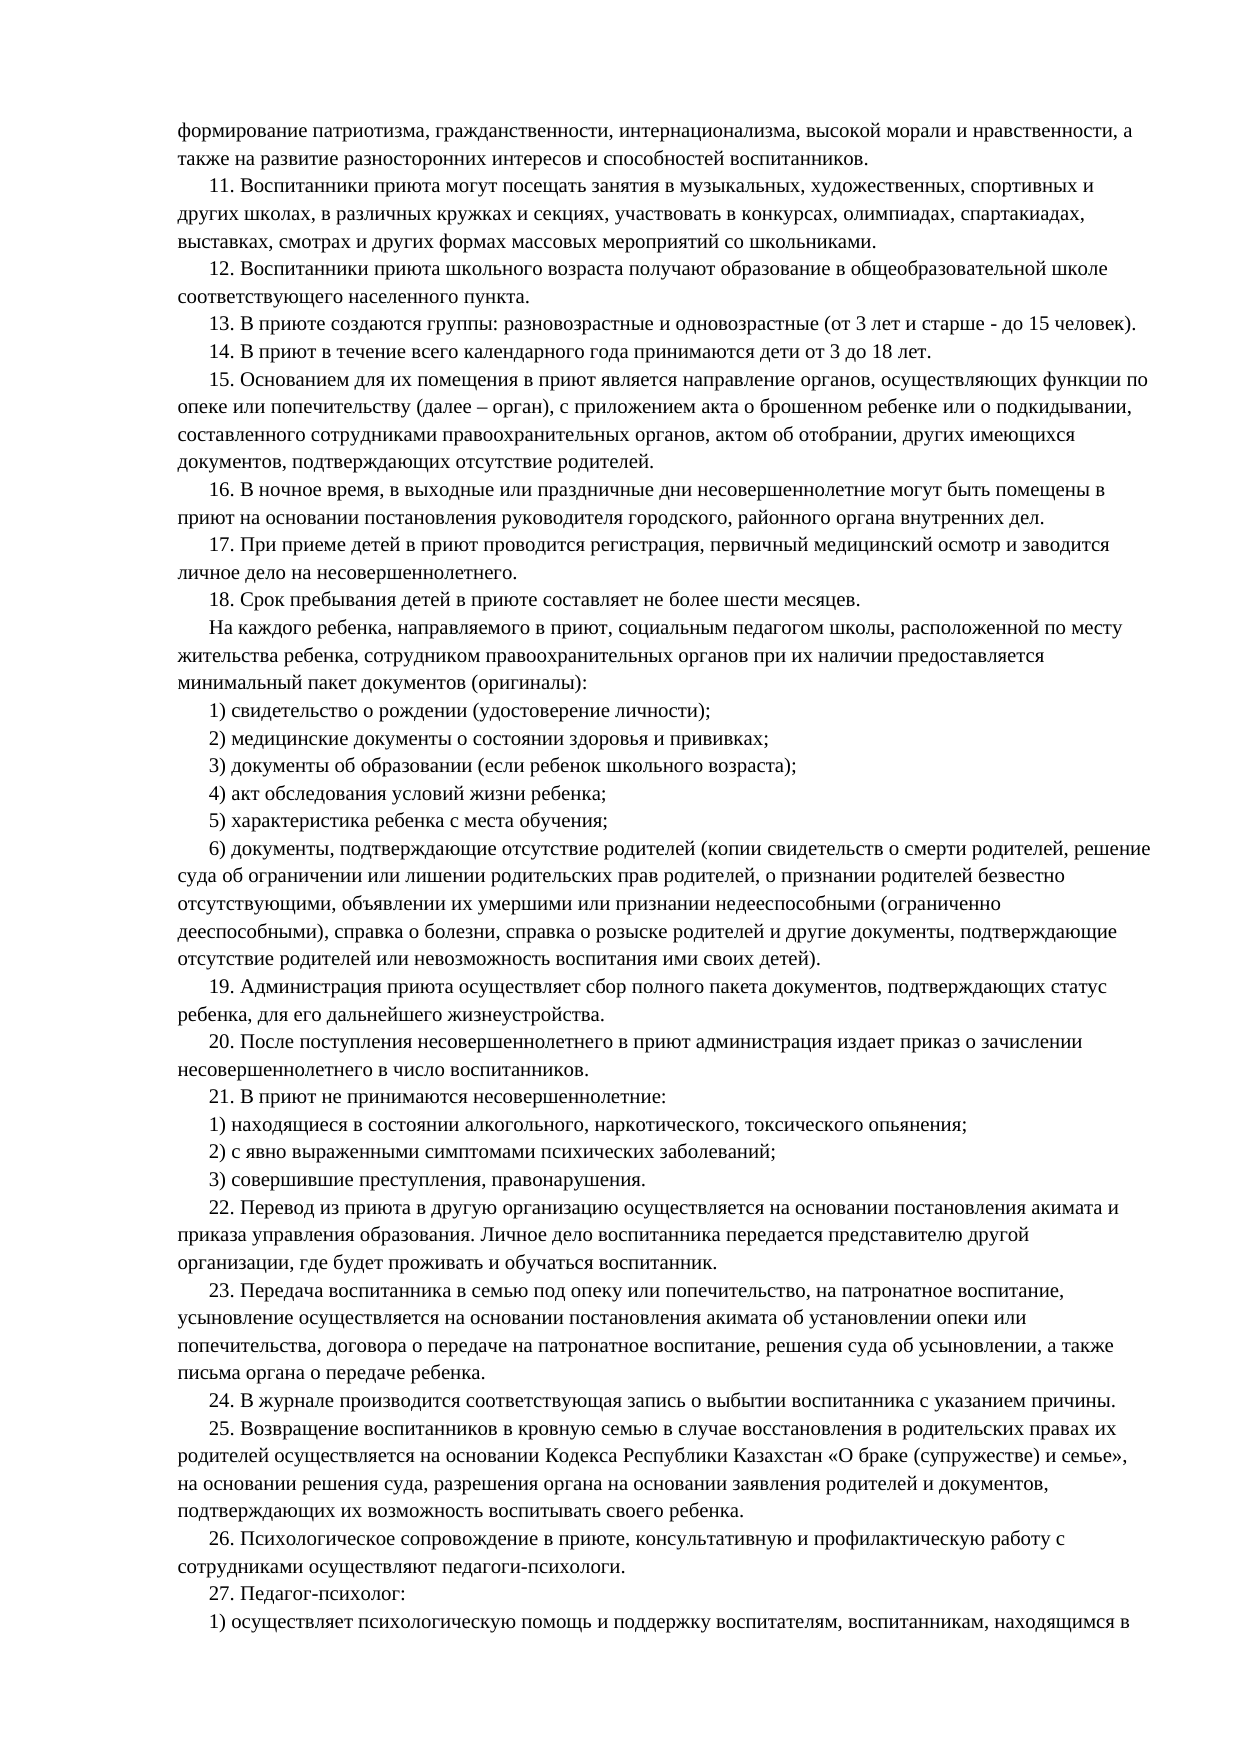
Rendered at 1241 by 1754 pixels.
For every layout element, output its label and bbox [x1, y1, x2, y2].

text [177, 118, 1152, 1633]
